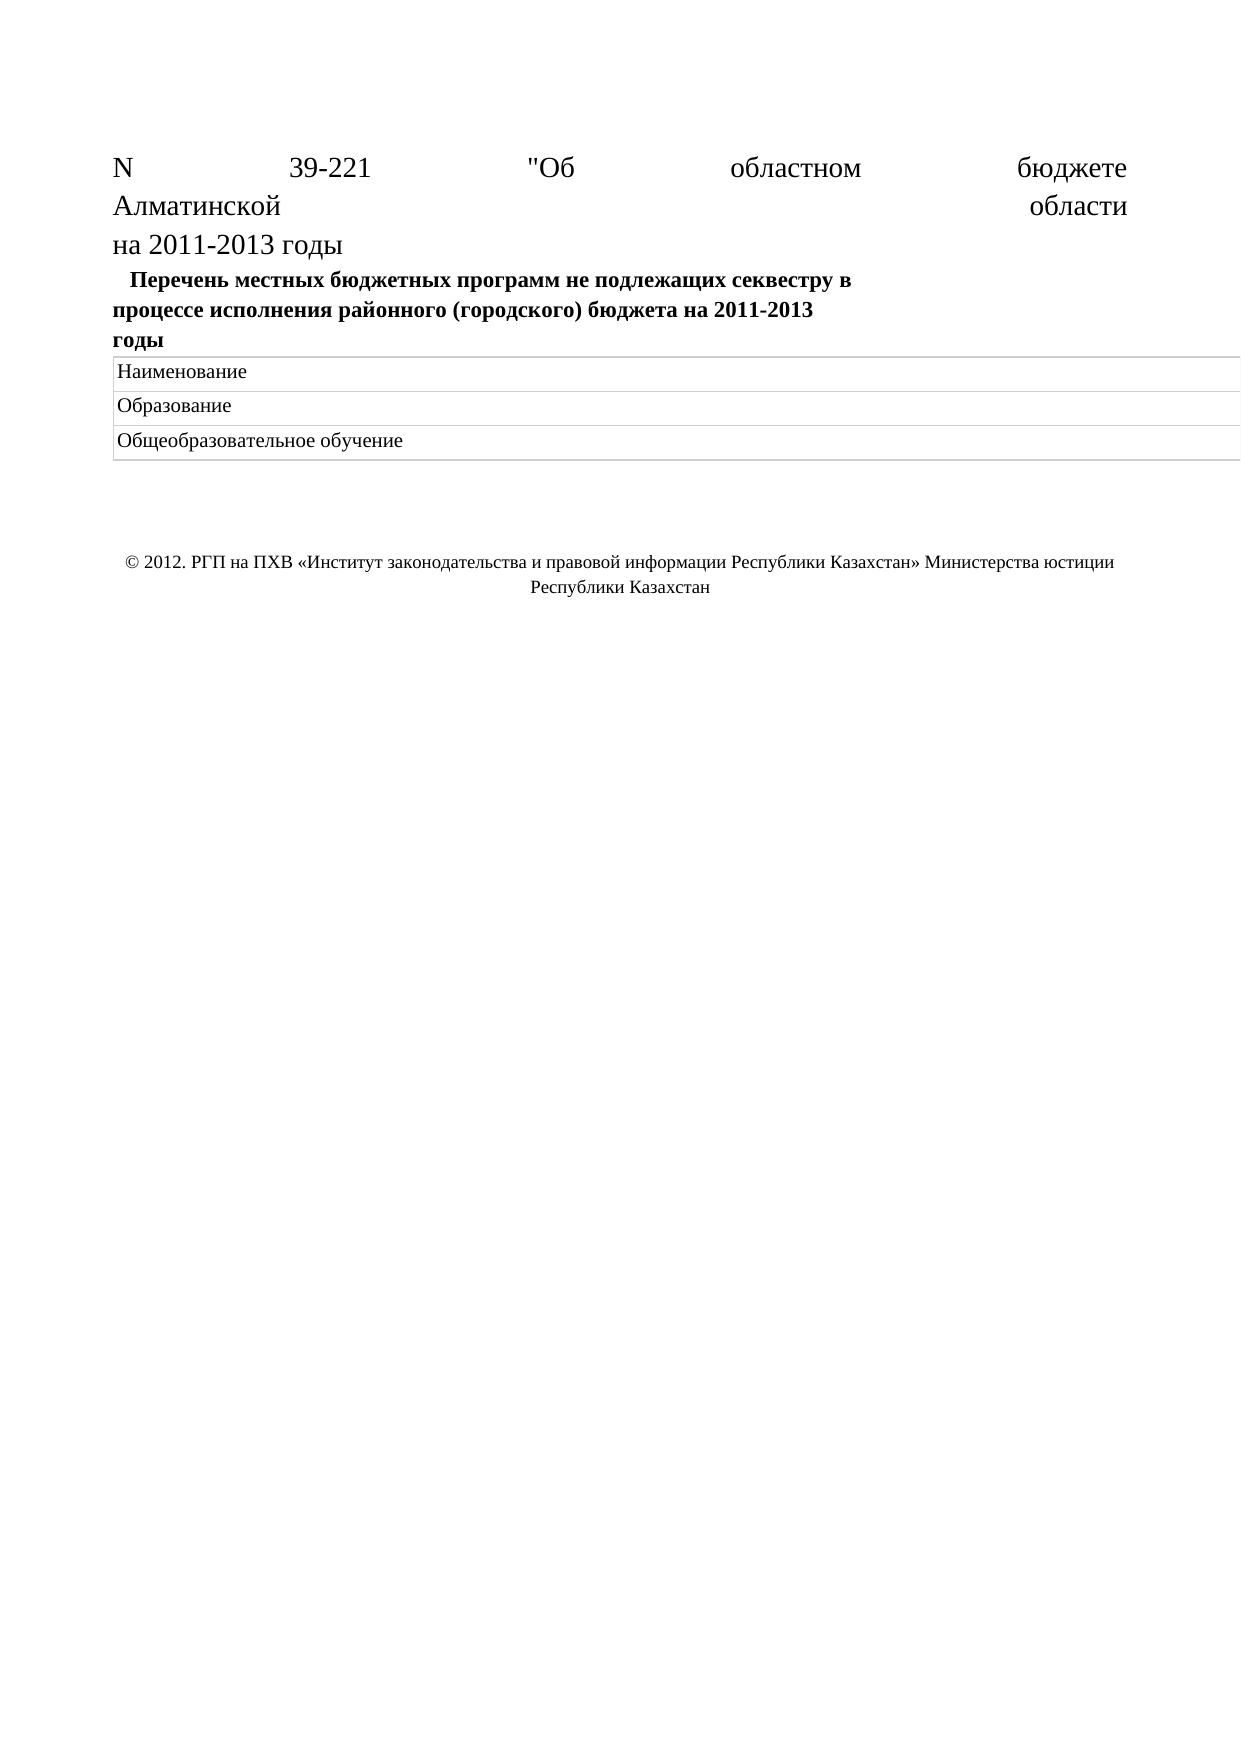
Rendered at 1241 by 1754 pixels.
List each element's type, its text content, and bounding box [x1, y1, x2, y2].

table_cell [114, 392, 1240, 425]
text © 2012. РГП на ПХВ «Институт законодательства и правовой информации Республики Казахстан» Министерства юстиции Республики Казахстан [112, 551, 1128, 598]
text Перечень местных бюджетных программ не подлежащих секвестру в процессе исполнения районного (городского) бюджета на 2011-2013 годы [112, 266, 1128, 352]
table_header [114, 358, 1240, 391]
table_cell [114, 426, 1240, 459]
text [112, 150, 1128, 261]
